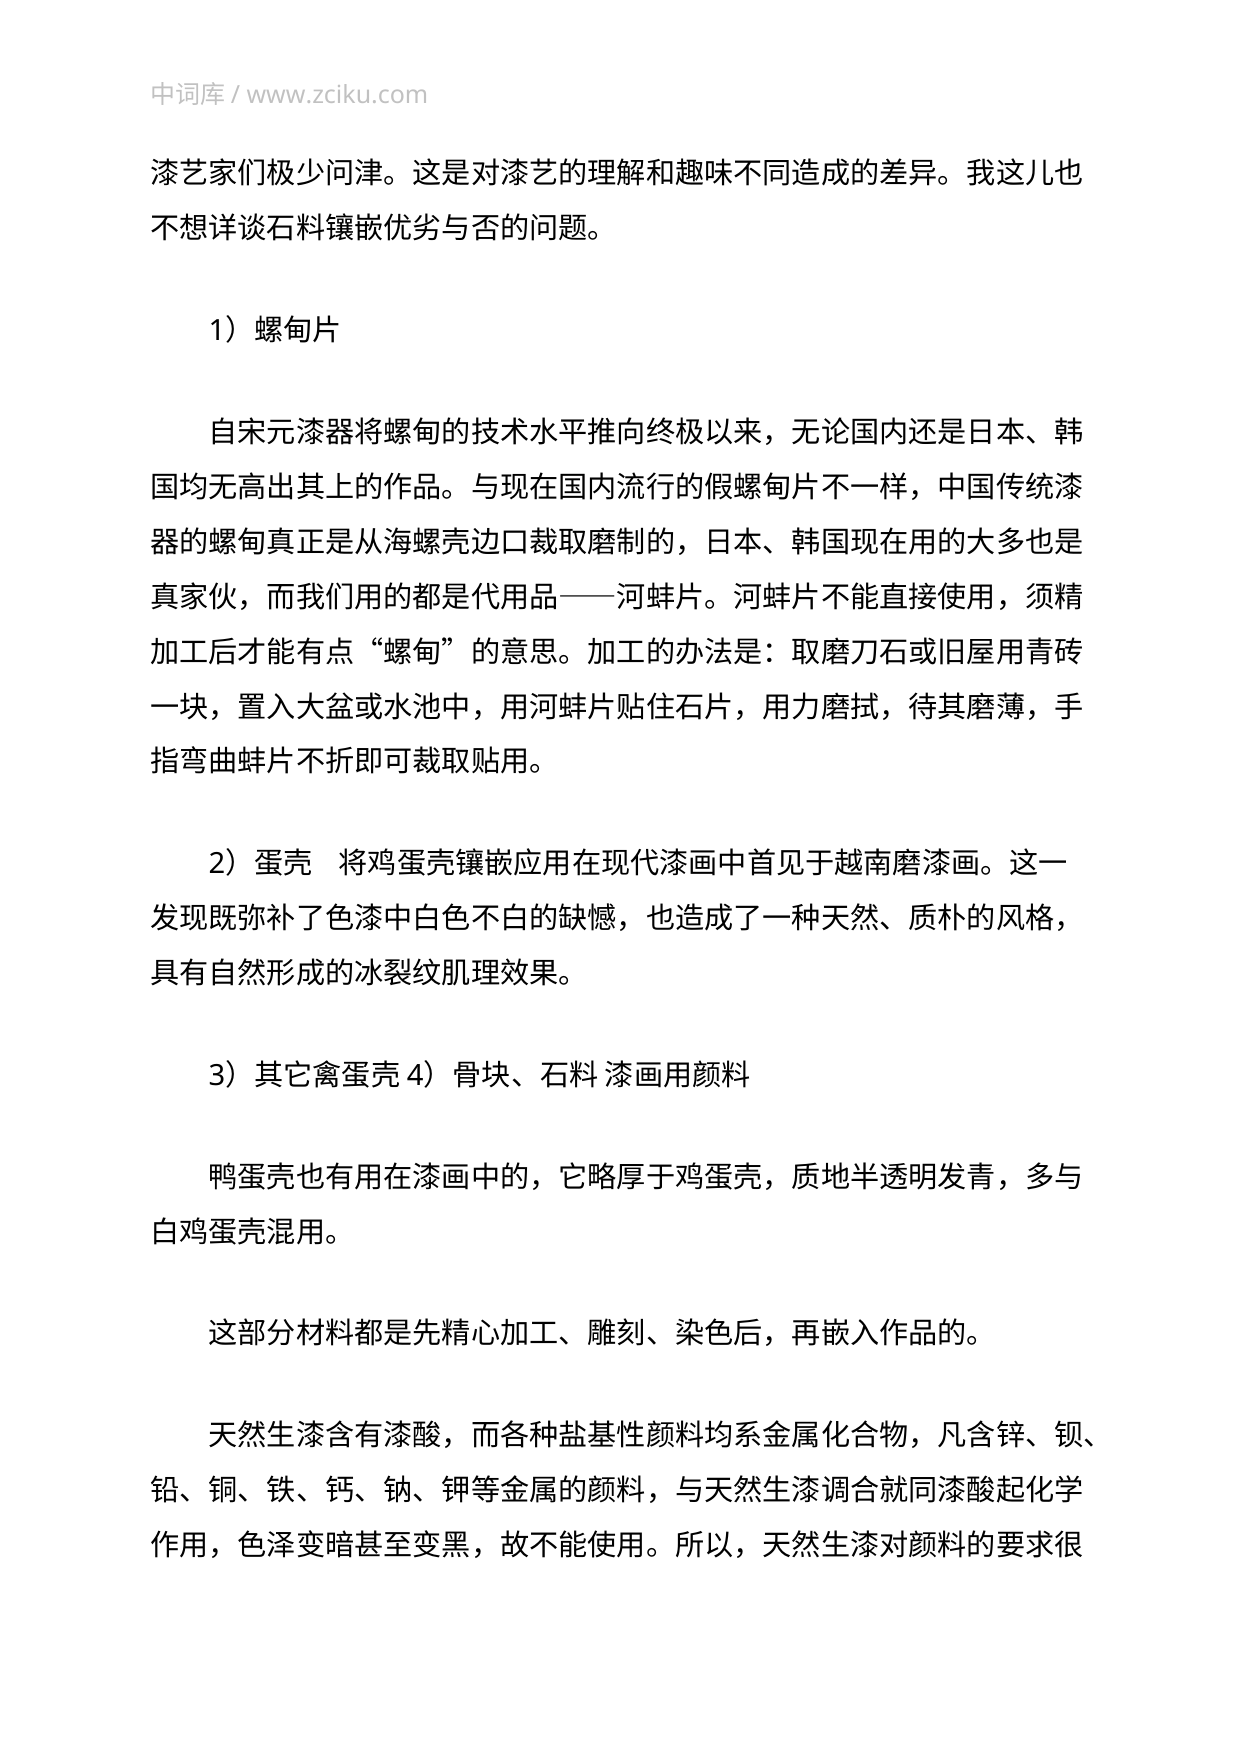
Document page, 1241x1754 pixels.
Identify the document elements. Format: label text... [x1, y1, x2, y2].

text 2）蛋壳 将鸡蛋壳镶嵌应用在现代漆画中首见于越南磨漆画。这一发现既弥补了色漆中白色不白的缺憾，也造成了一种天然、质朴的风格，具有自然形成的冰裂纹肌理效果。 [150, 840, 1090, 992]
text 1）螺甸片 [150, 307, 1090, 349]
text 这部分材料都是先精心加工、雕刻、染色后，再嵌入作品的。 [150, 1310, 1090, 1352]
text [150, 1412, 1090, 1564]
text 自宋元漆器将螺甸的技术水平推向终极以来，无论国内还是日本、韩国均无高出其上的作品。与现在国内流行的假螺甸片不一样，中国传统漆器的螺甸真正是从海螺壳边口裁取磨制的，日本、韩国现在用的大多也是真家伙，而我们用的都是代用品——河蚌片。河蚌片不能直接使用，须精加工后才能有点“螺甸”的意思。加工的办法是：取磨刀石或旧屋用青砖一块，置入大盆或水池中，用河蚌片贴住石片，用力磨拭，待其磨薄，手指弯曲蚌片不折即可裁取贴用。 [150, 409, 1090, 780]
text 鸭蛋壳也有用在漆画中的，它略厚于鸡蛋壳，质地半透明发青，多与白鸡蛋壳混用。 [150, 1153, 1090, 1251]
text 3）其它禽蛋壳 4）骨块、石料 漆画用颜料 [150, 1051, 1090, 1094]
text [150, 150, 1090, 247]
